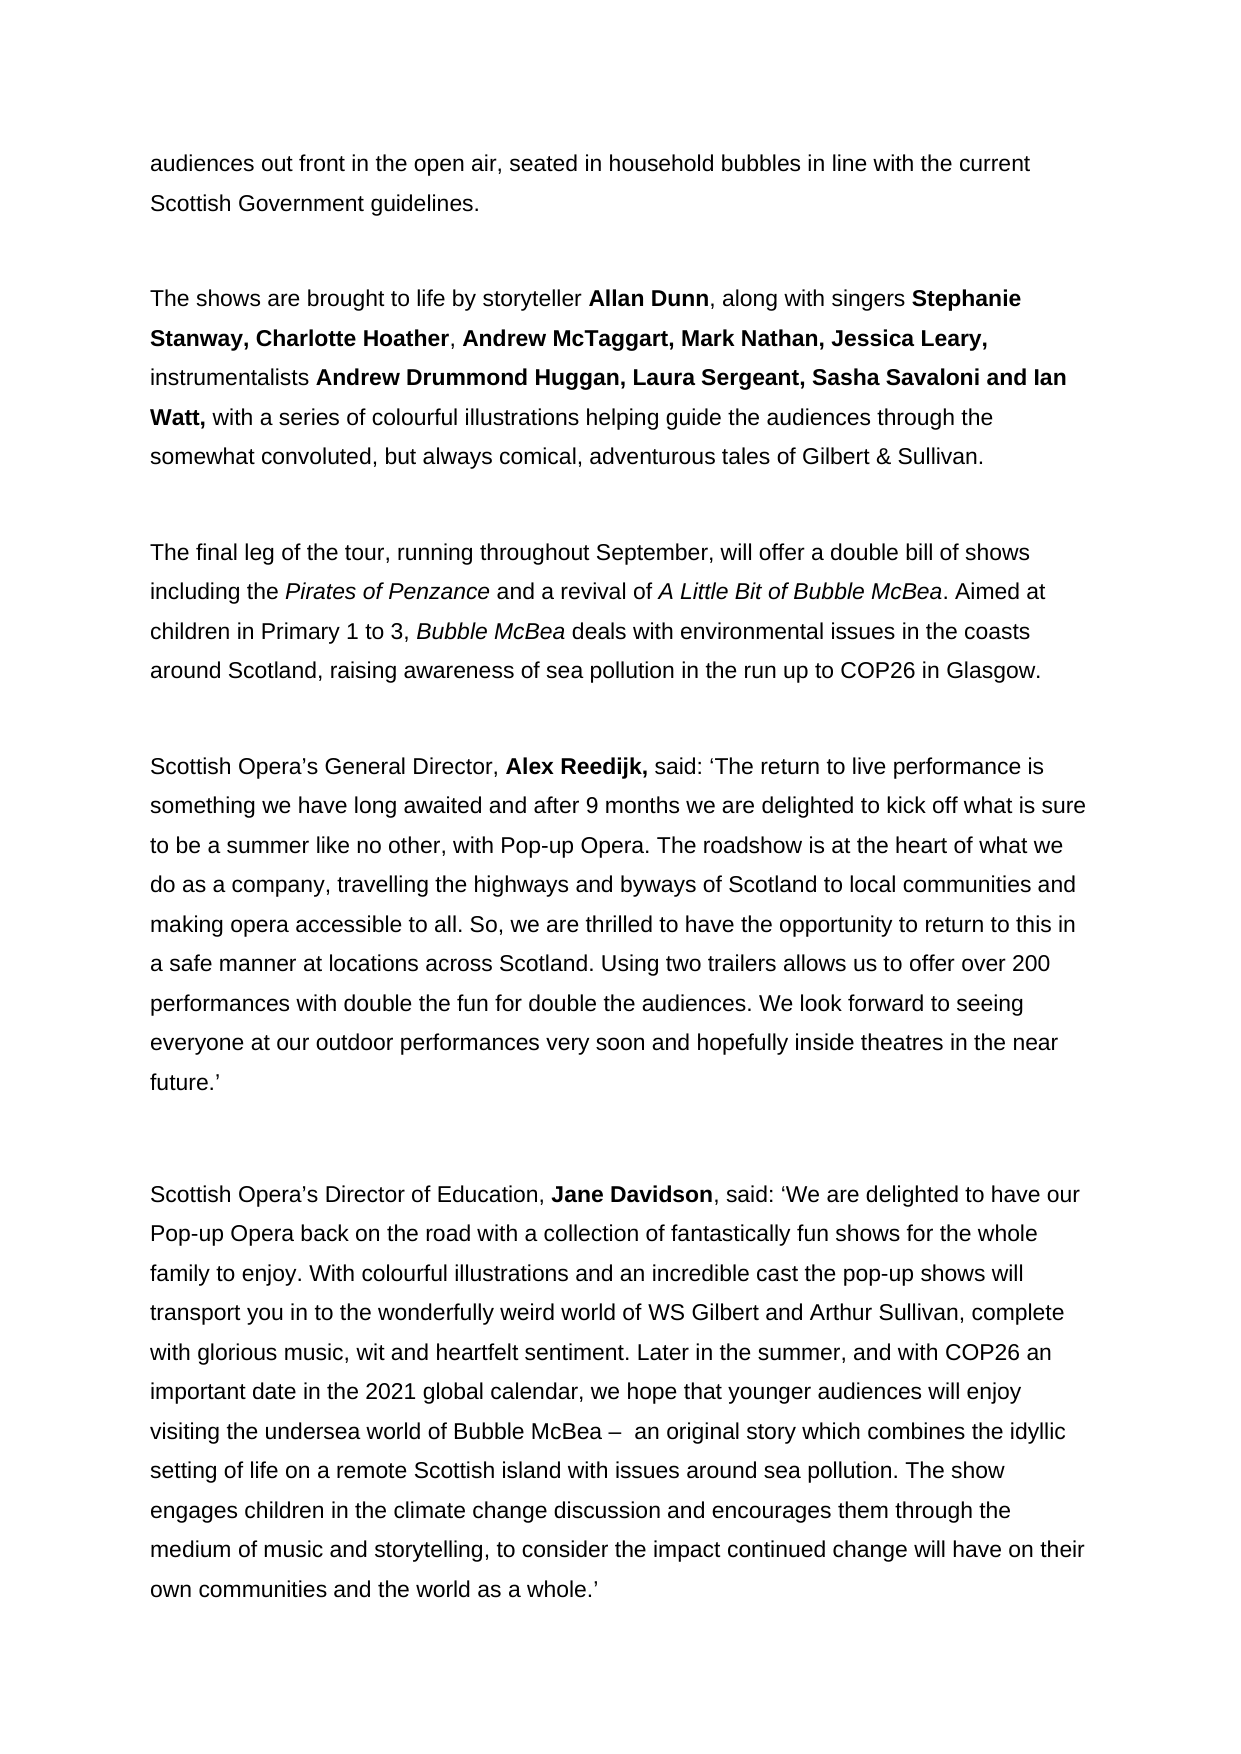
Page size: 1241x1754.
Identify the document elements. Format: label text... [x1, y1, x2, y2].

text The final leg of the tour, running throughout September, will offer a double bill of shows including the Pirates of Penzance and a revival of A Little Bit of Bubble McBea. Aimed at children in Primary 1 to 3, Bubble McBea deals with environmental issues in the coasts around Scotland, raising awareness of sea pollution in the run up to COP26 in Glasgow. [150, 539, 1090, 683]
text The shows are brought to life by storyteller Allan Dunn, along with singers Stephanie Stanway, Charlotte Hoather, Andrew McTaggart, Mark Nathan, Jessica Leary, instrumentalists Andrew Drummond Huggan, Laura Sergeant, Sasha Savaloni and Ian Watt, with a series of colourful illustrations helping guide the audiences through the somewhat convoluted, but always comical, adventurous tales of Gilbert & Sullivan. [150, 285, 1090, 469]
text Scottish Opera’s Director of Education, Jane Davidson, said: ‘We are delighted to have our Pop-up Opera back on the road with a collection of fantastically fun shows for the whole family to enjoy. With colourful illustrations and an incredible cast the pop-up shows will transport you in to the wonderfully weird world of WS Gilbert and Arthur Sullivan, complete with glorious music, wit and heartfelt sentiment. Later in the summer, and with COP26 an important date in the 2021 global calendar, we hope that younger audiences will enjoy visiting the undersea world of Bubble McBea – an original story which combines the idyllic setting of life on a remote Scottish island with issues around sea pollution. The show engages children in the climate change discussion and encourages them through the medium of music and storytelling, to consider the impact continued change will have on their own communities and the world as a whole.’ [150, 1181, 1090, 1602]
text Scottish Opera’s General Director, Alex Reedijk, said: ‘The return to live performance is something we have long awaited and after 9 months we are delighted to kick off what is sure to be a summer like no other, with Pop-up Opera. The roadshow is at the heart of what we do as a company, travelling the highways and byways of Scotland to local communities and making opera accessible to all. So, we are thrilled to have the opportunity to return to this in a safe manner at locations across Scotland. Using two trailers allows us to offer over 200 performances with double the fun for double the audiences. We look forward to seeing everyone at our outdoor performances very soon and hopefully inside theatres in the near future.’ [150, 753, 1090, 1095]
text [150, 150, 1090, 216]
